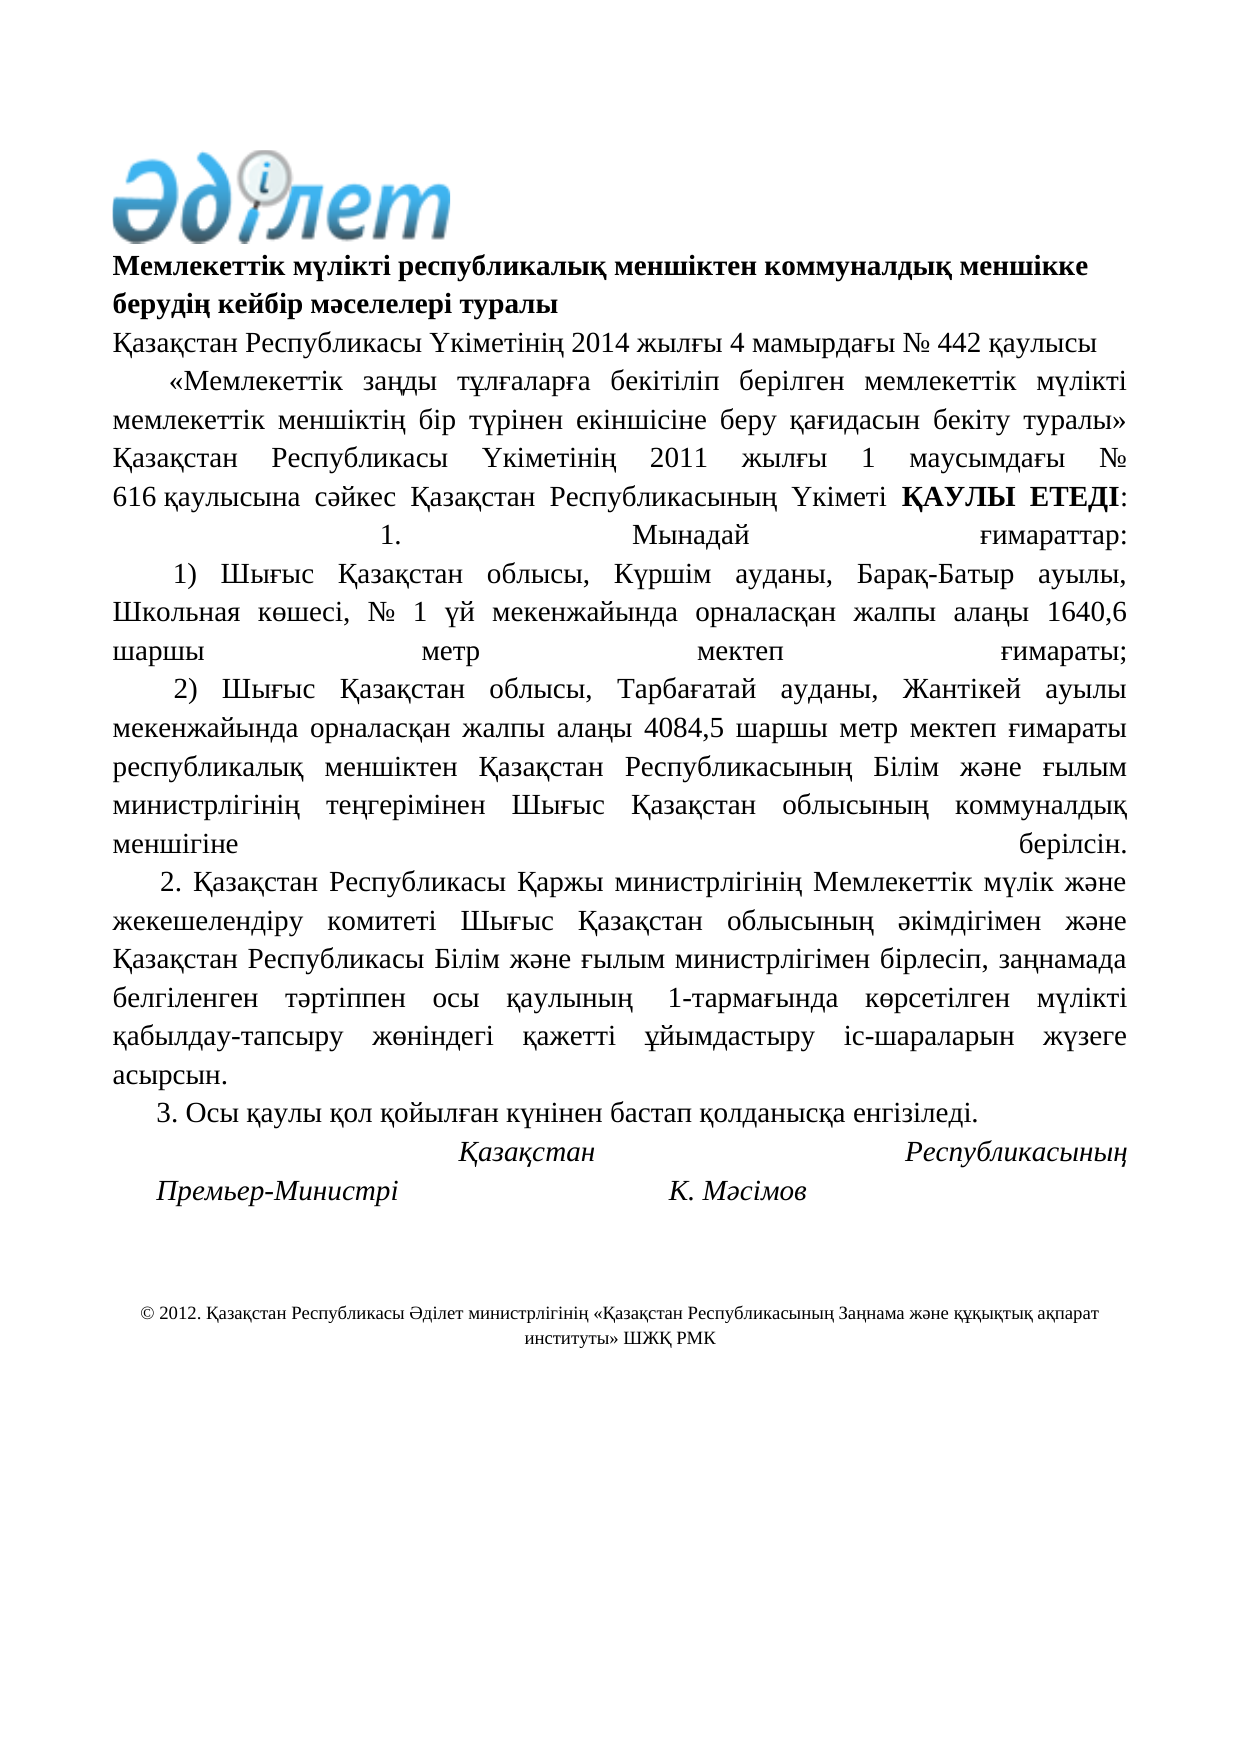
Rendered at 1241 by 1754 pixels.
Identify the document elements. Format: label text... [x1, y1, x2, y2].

text Қазақстан Республикасының Премьер-Министрі К. Мәсімов [112, 1134, 1128, 1206]
text Мемлекеттік мүлікті республикалық меншіктен коммуналдық меншікке берудің кейбір мәселелері туралы [112, 248, 1128, 320]
text Қазақстан Республикасы Үкіметінің 2014 жылғы 4 мамырдағы № 442 қаулысы [112, 325, 1128, 358]
picture [112, 150, 451, 244]
text © 2012. Қазақстан Республикасы Әділет министрлігінің «Қазақстан Республикасының Заңнама және құқықтық ақпарат институты» ШЖҚ РМК [112, 1302, 1128, 1348]
text «Мемлекеттік заңды тұлғаларға бекітіліп берілген мемлекеттік мүлікті мемлекеттік меншіктің бір түрінен екіншісіне беру қағидасын бекіту туралы» Қазақстан Республикасы Үкіметінің 2011 жылғы 1 маусымдағы № 616 қаулысына сәйкес Қазақстан Республикасының Үкіметі ҚАУЛЫ ЕТЕДІ: 1. Мынадай ғимараттар: 1) Шығыс Қазақстан облысы, Күршім ауданы, Барақ-Батыр ауылы, Школьная көшесі, № 1 үй мекенжайында орналасқан жалпы алаңы 1640,6 шаршы метр мектеп ғимараты; 2) Шығыс Қазақстан облысы, Тарбағатай ауданы, Жантікей ауылы мекенжайында орналасқан жалпы алаңы 4084,5 шаршы метр мектеп ғимараты республикалық меншіктен Қазақстан Республикасының Білім және ғылым министрлігінің теңгерімінен Шығыс Қазақстан облысының коммуналдық меншігіне берілсін. 2. Қазақстан Республикасы Қаржы министрлігінің Мемлекеттік мүлік және жекешелендіру комитеті Шығыс Қазақстан облысының әкімдігімен және Қазақстан Республикасы Білім және ғылым министрлігімен бірлесіп, заңнамада белгiленген тәртiппен осы қаулының 1-тармағында көрсетiлген мүлiктi қабылдау-тапсыру жөнiндегi қажеттi ұйымдастыру iс-шараларын жүзеге асырсын. 3. Осы қаулы қол қойылған күнінен бастап қолданысқа енгізіледі. [112, 363, 1128, 1129]
